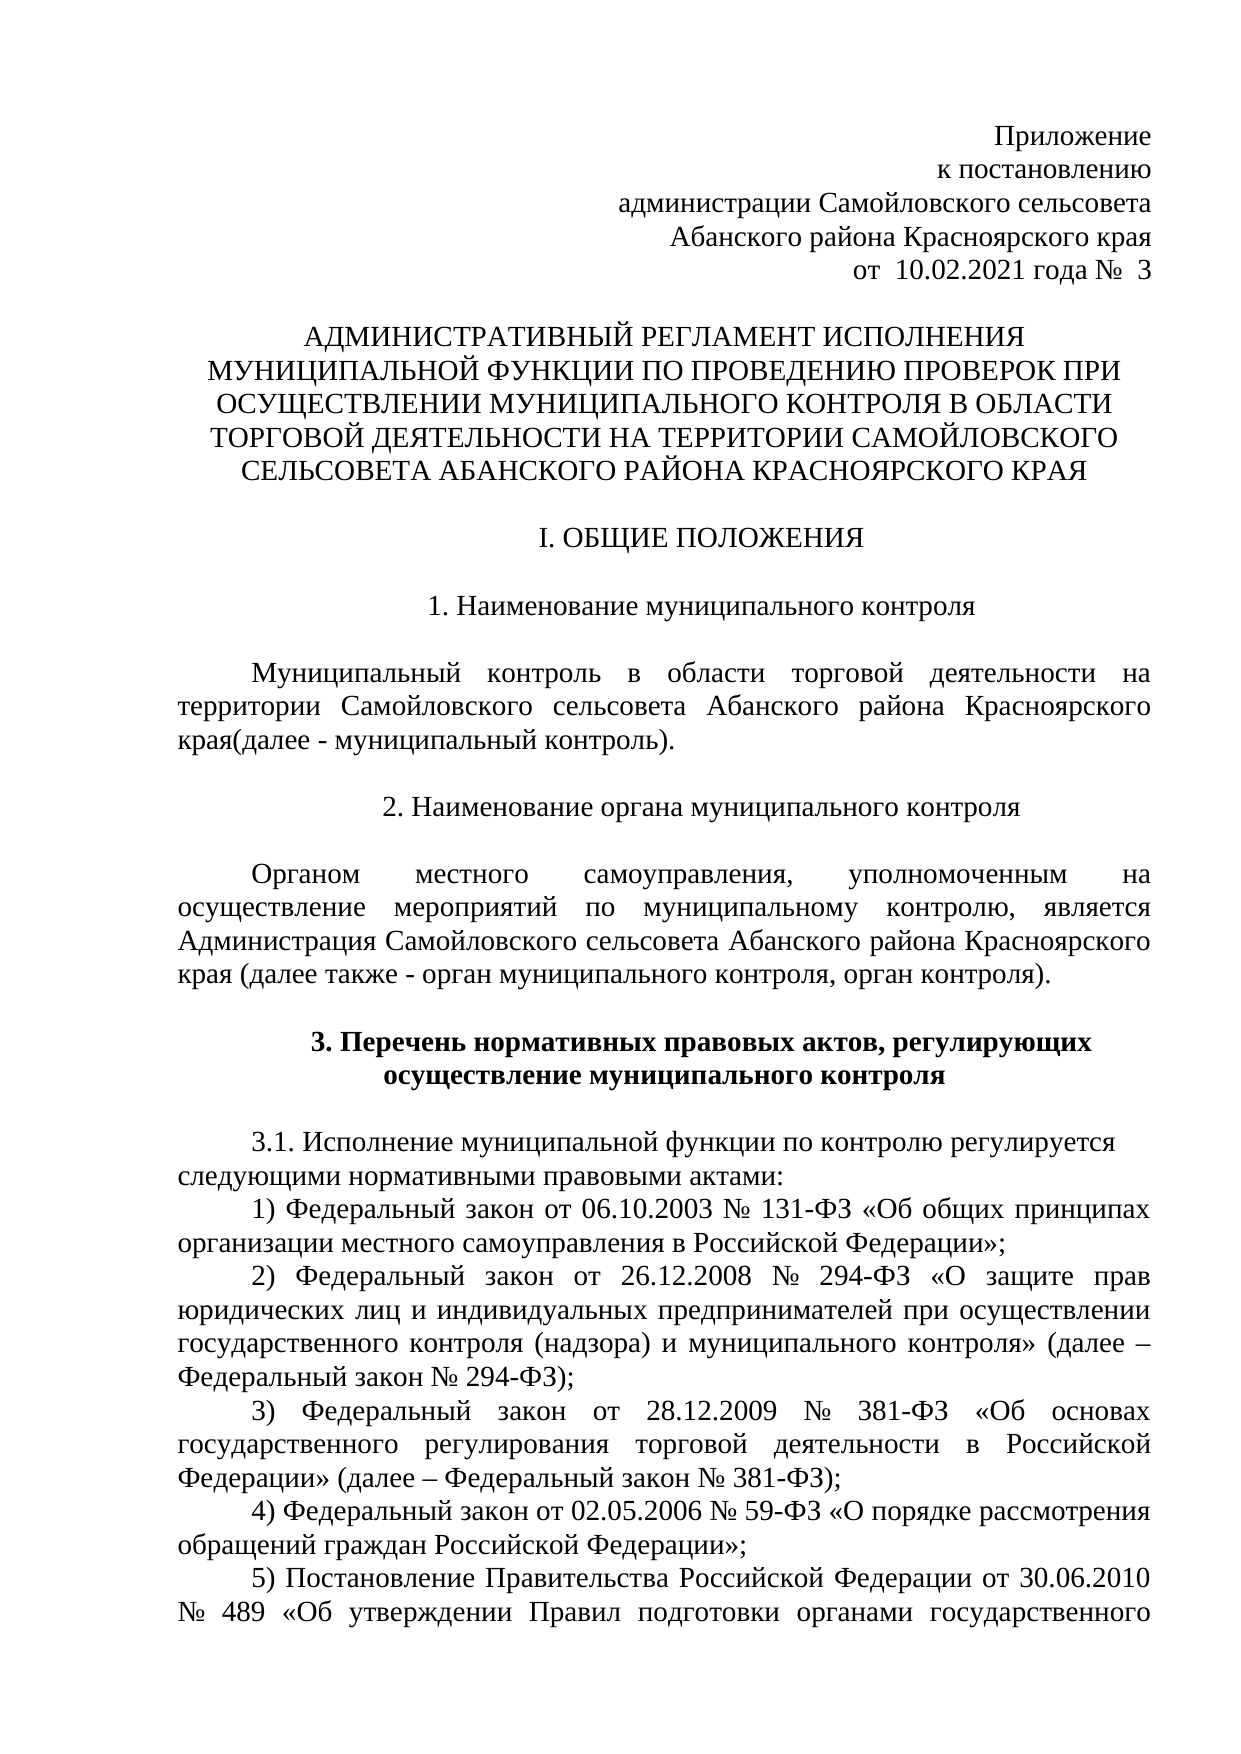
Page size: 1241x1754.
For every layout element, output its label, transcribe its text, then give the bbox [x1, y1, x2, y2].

text 3) Федеральный закон от 28.12.2009 № 381-ФЗ «Об основах государственного регулирования торговой деятельности в Российской Федерации» (далее – Федеральный закон № 381-ФЗ); [177, 1393, 1152, 1493]
text Муниципальный контроль в области торговой деятельности на территории Самойловского сельсовета Абанского района Красноярского края(далее - муниципальный контроль). [177, 655, 1152, 755]
text 1) Федеральный закон от 06.10.2003 № 131-ФЗ «Об общих принципах организации местного самоуправления в Российской Федерации»; [177, 1191, 1152, 1258]
text администрации Самойловского сельсовета [177, 185, 1152, 219]
text 3.1. Исполнение муниципальной функции по контролю регулируется следующими нормативными правовыми актами: [177, 1124, 1152, 1191]
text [177, 1560, 1152, 1627]
text Органом местного самоуправления, уполномоченным на осуществление мероприятий по муниципальному контролю, является Администрация Самойловского сельсовета Абанского района Красноярского края (далее также - орган муниципального контроля, орган контроля). [177, 856, 1152, 990]
text 1. Наименование муниципального контроля [177, 588, 1152, 621]
text Приложение [177, 118, 1152, 152]
text 3. Перечень нормативных правовых актов, регулирующих осуществление муниципального контроля [177, 1024, 1152, 1091]
text к постановлению [177, 152, 1152, 185]
text ОБЩИЕ ПОЛОЖЕНИЯ [177, 521, 1152, 554]
text Абанского района Красноярского края [177, 219, 1152, 252]
text 4) Федеральный закон от 02.05.2006 № 59-ФЗ «О порядке рассмотрения обращений граждан Российской Федерации»; [177, 1493, 1152, 1560]
text от 10.02.2021 года № 3 [177, 252, 1152, 286]
text АДМИНИСТРАТИВНЫЙ РЕГЛАМЕНТ ИСПОЛНЕНИЯ МУНИЦИПАЛЬНОЙ ФУНКЦИИ ПО ПРОВЕДЕНИЮ ПРОВЕРОК ПРИ ОСУЩЕСТВЛЕНИИ МУНИЦИПАЛЬНОГО КОНТРОЛЯ В ОБЛАСТИ ТОРГОВОЙ ДЕЯТЕЛЬНОСТИ НА ТЕРРИТОРИИ САМОЙЛОВСКОГО СЕЛЬСОВЕТА АБАНСКОГО РАЙОНА КРАСНОЯРСКОГО КРАЯ [177, 319, 1152, 487]
text 2) Федеральный закон от 26.12.2008 № 294-ФЗ «О защите прав юридических лиц и индивидуальных предпринимателей при осуществлении государственного контроля (надзора) и муниципального контроля» (далее – Федеральный закон № 294-ФЗ); [177, 1258, 1152, 1393]
text 2. Наименование органа муниципального контроля [177, 789, 1152, 822]
